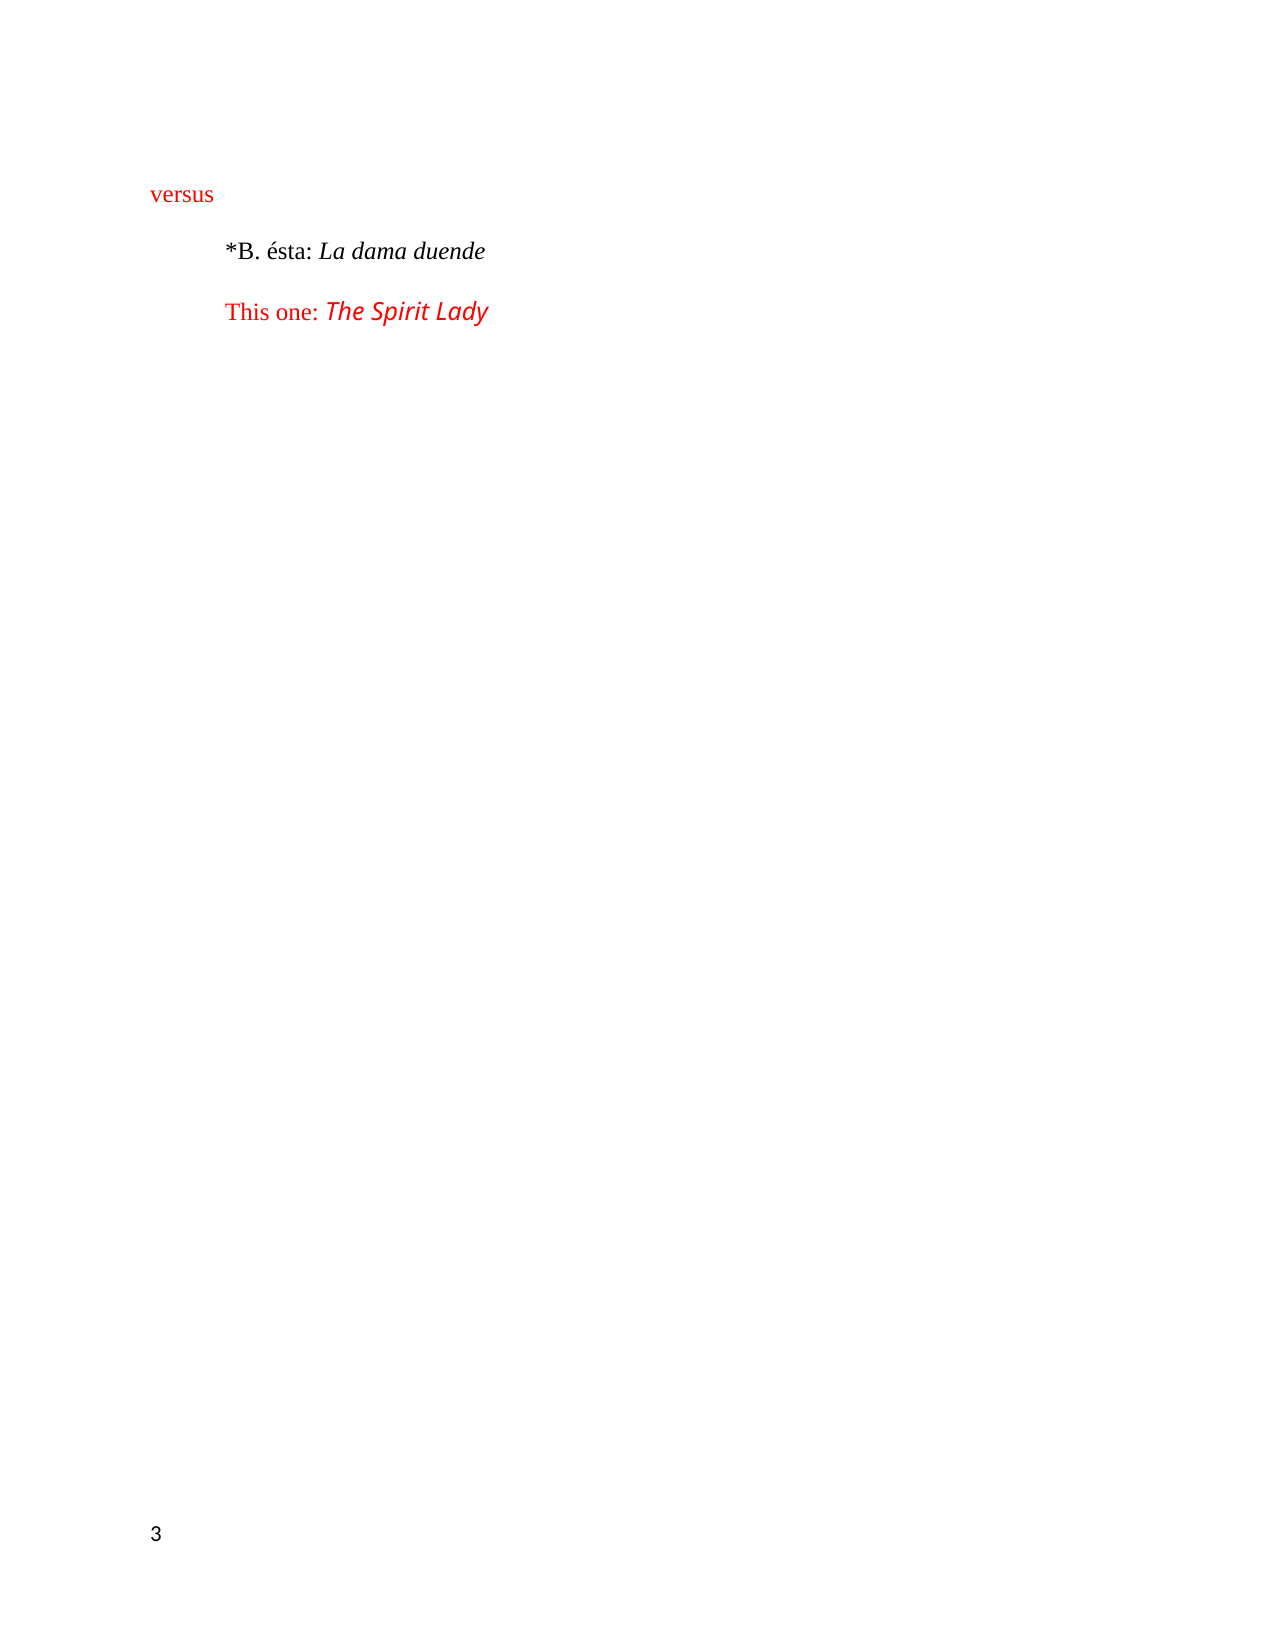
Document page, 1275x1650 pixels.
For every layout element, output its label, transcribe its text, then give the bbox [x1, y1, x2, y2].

text This one: The Spirit Lady [225, 294, 1125, 328]
text versus [150, 179, 1125, 207]
text *B. ésta: La dama duende [225, 236, 1125, 265]
